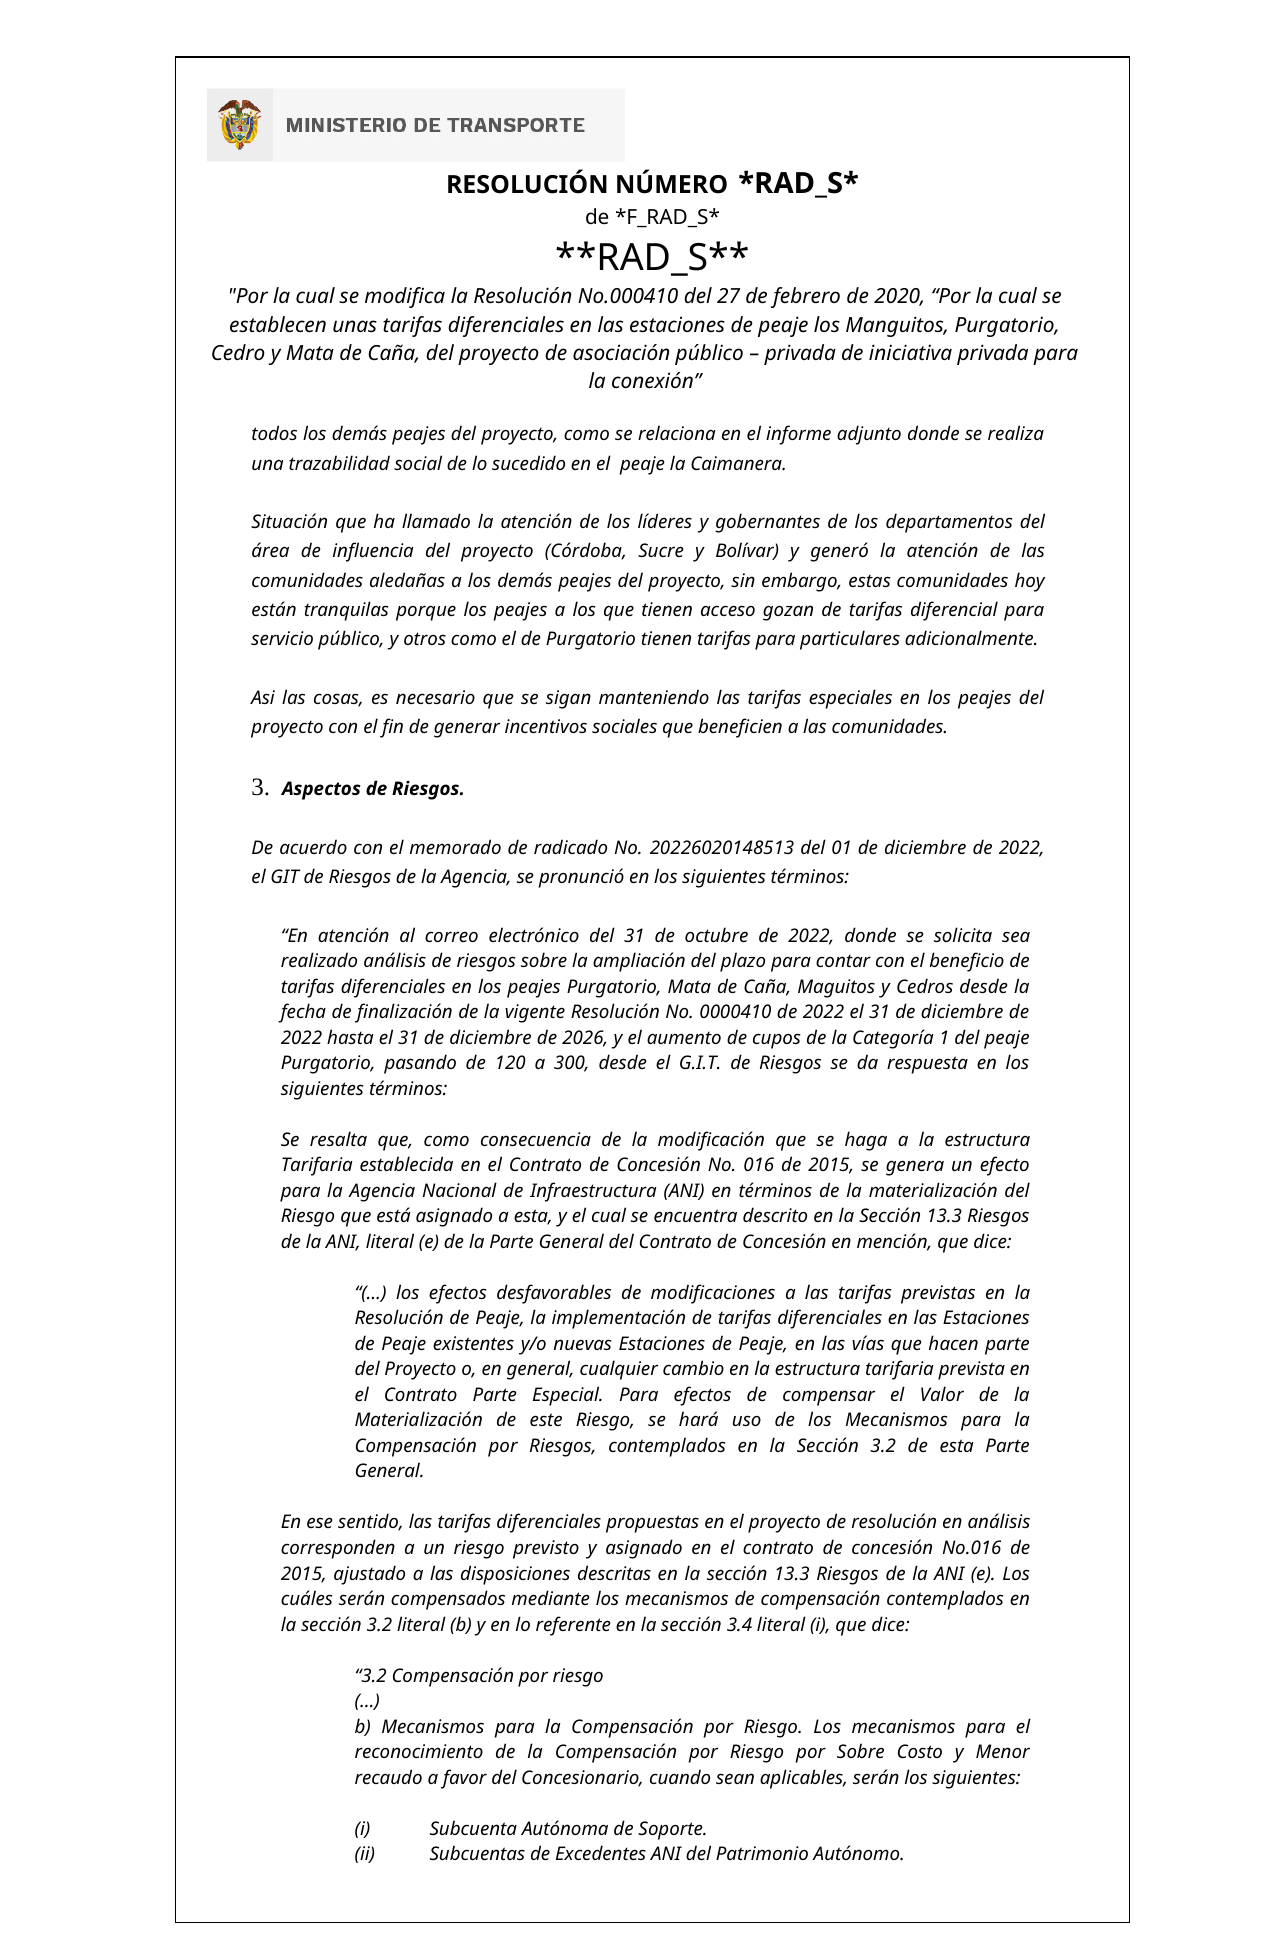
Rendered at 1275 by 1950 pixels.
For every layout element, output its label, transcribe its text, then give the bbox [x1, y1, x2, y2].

text “En atención al correo electrónico del 31 de octubre de 2022, donde se solicita sea realizado análisis de riesgos sobre la ampliación del plazo para contar con el beneficio de tarifas diferenciales en los peajes Purgatorio, Mata de Caña, Maguitos y Cedros desde la fecha de finalización de la vigente Resolución No. 0000410 de 2022 el 31 de diciembre de 2022 hasta el 31 de diciembre de 2026, y el aumento de cupos de la Categoría 1 del peaje Purgatorio, pasando de 120 a 300, desde el G.I.T. de Riesgos se da respuesta en los siguientes términos: [281, 922, 1033, 1101]
list Subcuenta Autónoma de Soporte. [354, 1815, 1033, 1841]
list Subcuentas de Excedentes ANI del Patrimonio Autónomo. [354, 1841, 1033, 1866]
text De acuerdo con el memorado de radicado No. 20226020148513 del 01 de diciembre de 2022, el GIT de Riesgos de la Agencia, se pronunció en los siguientes términos: [251, 834, 1048, 889]
text Situación que ha llamado la atención de los líderes y gobernantes de los departamentos del área de influencia del proyecto (Córdoba, Sucre y Bolívar) y generó la atención de las comunidades aledañas a los demás peajes del proyecto, sin embargo, estas comunidades hoy están tranquilas porque los peajes a los que tienen acceso gozan de tarifas diferencial para servicio público, y otros como el de Purgatorio tienen tarifas para particulares adicionalmente. [251, 508, 1048, 651]
text Se resalta que, como consecuencia de la modificación que se haga a la estructura Tarifaria establecida en el Contrato de Concesión No. 016 de 2015, se genera un efecto para la Agencia Nacional de Infraestructura (ANI) en términos de la materialización del Riesgo que está asignado a esta, y el cual se encuentra descrito en la Sección 13.3 Riesgos de la ANI, literal (e) de la Parte General del Contrato de Concesión en mención, que dice: [281, 1126, 1033, 1254]
text (…) [354, 1687, 1033, 1713]
text Asi las cosas, es necesario que se sigan manteniendo las tarifas especiales en los peajes del proyecto con el fin de generar incentivos sociales que beneficien a las comunidades. [251, 684, 1048, 739]
picture [206, 88, 626, 162]
text b) Mecanismos para la Compensación por Riesgo. Los mecanismos para el reconocimiento de la Compensación por Riesgo por Sobre Costo y Menor recaudo a favor del Concesionario, cuando sean aplicables, serán los siguientes: [354, 1713, 1033, 1789]
text “3.2 Compensación por riesgo [354, 1662, 1033, 1687]
list Aspectos de Riesgos. [251, 772, 1048, 801]
text “(…) los efectos desfavorables de modificaciones a las tarifas previstas en la Resolución de Peaje, la implementación de tarifas diferenciales en las Estaciones de Peaje existentes y/o nuevas Estaciones de Peaje, en las vías que hacen parte del Proyecto o, en general, cualquier cambio en la estructura tarifaria prevista en el Contrato Parte Especial. Para efectos de compensar el Valor de la Materialización de este Riesgo, se hará uso de los Mecanismos para la Compensación por Riesgos, contemplados en la Sección 3.2 de esta Parte General. [354, 1279, 1033, 1483]
text En ese sentido, las tarifas diferenciales propuestas en el proyecto de resolución en análisis corresponden a un riesgo previsto y asignado en el contrato de concesión No.016 de 2015, ajustado a las disposiciones descritas en la sección 13.3 Riesgos de la ANI (e). Los cuáles serán compensados mediante los mecanismos de compensación contemplados en la sección 3.2 literal (b) y en lo referente en la sección 3.4 literal (i), que dice: [281, 1509, 1033, 1636]
